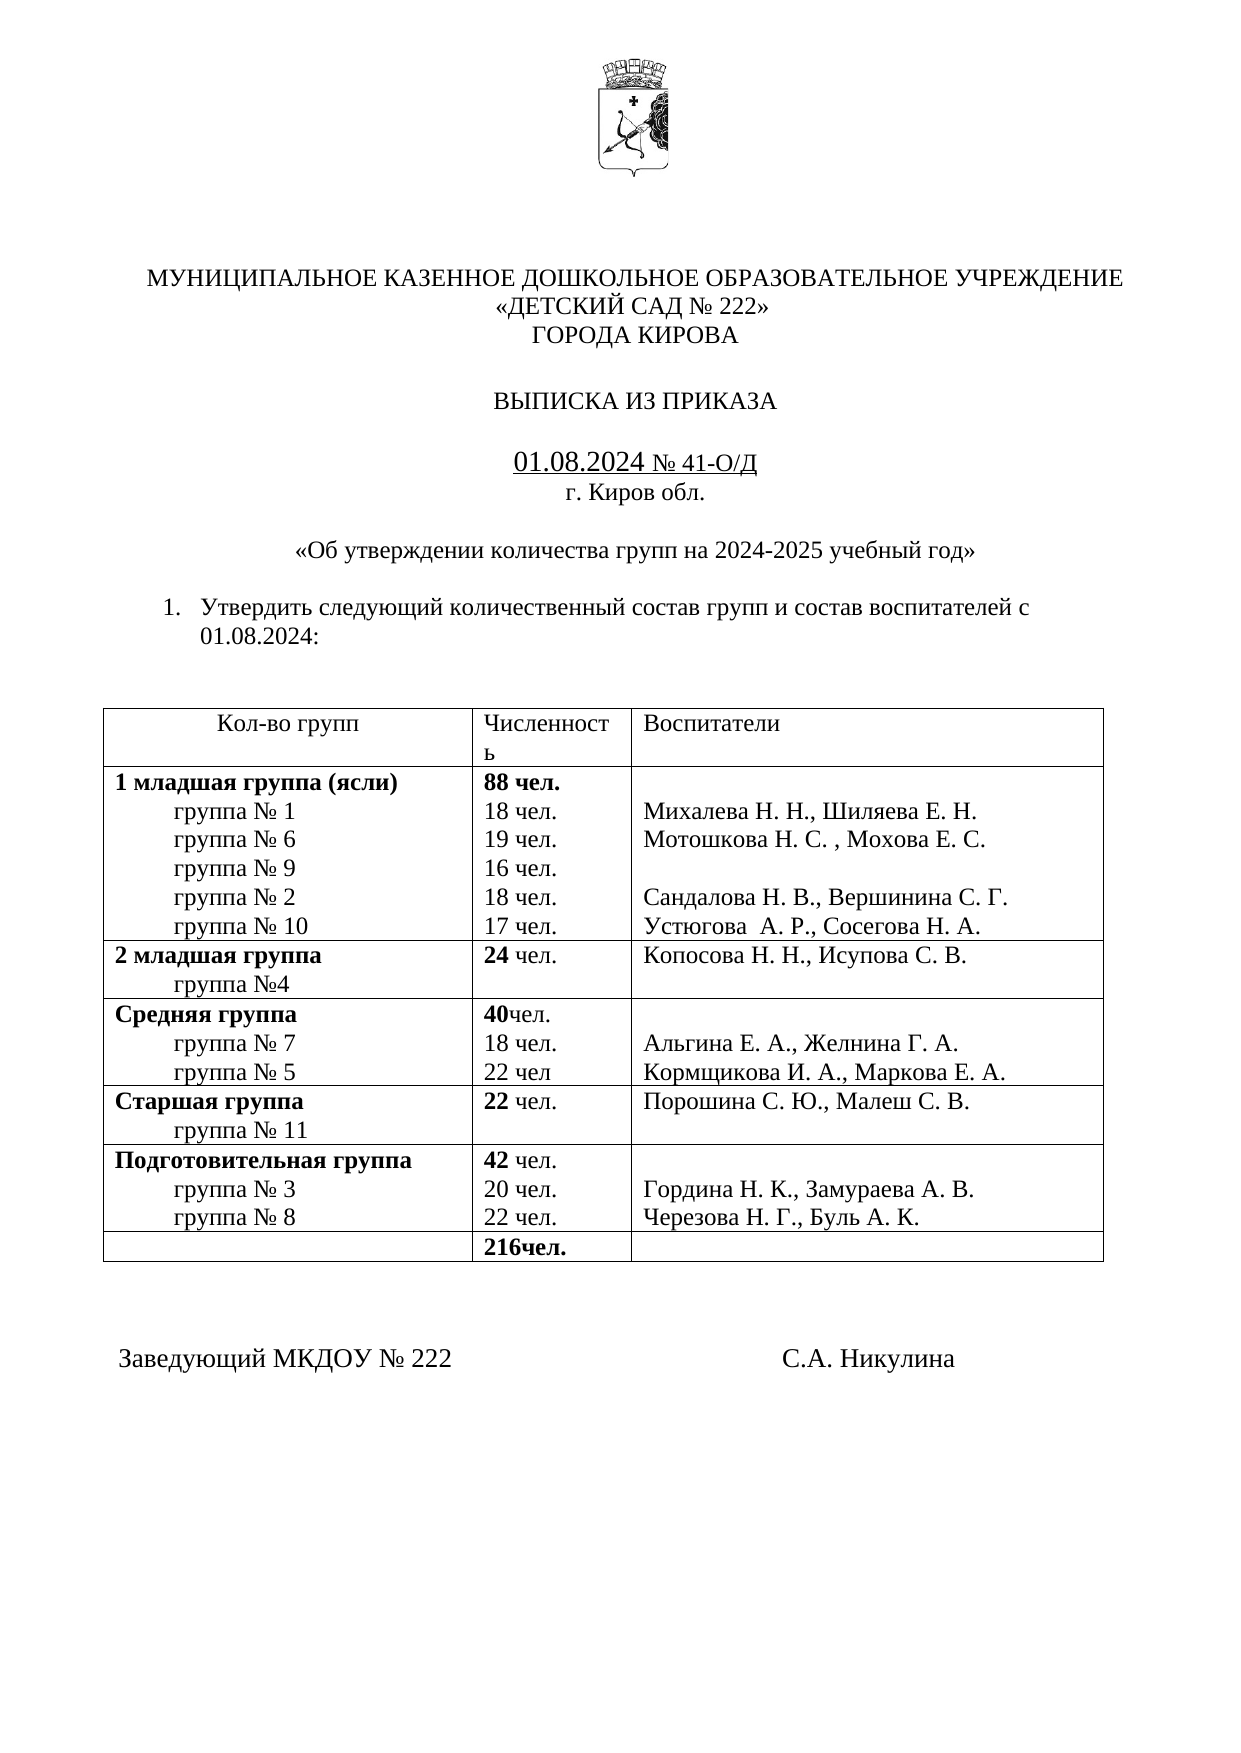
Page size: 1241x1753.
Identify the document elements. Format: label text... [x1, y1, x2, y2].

table_cell Гордина Н. К., Замураева А. В. Черезова Н. Г., Буль А. К. [632, 1145, 1103, 1231]
table_cell 42 чел. 20 чел. 22 чел. [473, 1145, 631, 1231]
table_cell Старшая группа группа № 11 [104, 1086, 472, 1144]
text 01.08.2024 № 41-О/Д [118, 444, 1152, 477]
table_header Воспитатели [632, 709, 1103, 766]
text «Об утверждении количества групп на 2024-2025 учебный год» [118, 535, 1152, 564]
table_cell Михалева Н. Н., Шиляева Е. Н. Мотошкова Н. С. , Мохова Е. С. Сандалова Н. В., Вершинина С. Г. Устюгова А. Р., Сосегова Н. А. [632, 767, 1103, 939]
table_cell [104, 1232, 472, 1261]
text ВЫПИСКА ИЗ ПРИКАЗА [118, 386, 1152, 415]
table_cell Средняя группа группа № 7 группа № 5 [104, 999, 472, 1085]
table_cell Подготовительная группа группа № 3 группа № 8 [104, 1145, 472, 1231]
table_cell 88 чел. 18 чел. 19 чел. 16 чел. 18 чел. 17 чел. [473, 767, 631, 939]
table_cell [632, 1232, 1103, 1261]
text муниципальное казенное дошкольное образовательное учреждение «Детский сад № 222» города Кирова [118, 263, 1152, 349]
table_cell 2 младшая группа группа №4 [104, 941, 472, 998]
table_cell Порошина С. Ю., Малеш С. В. [632, 1086, 1103, 1144]
table_header Кол-во групп [104, 709, 472, 766]
table_cell Копосова Н. Н., Исупова С. В. [632, 941, 1103, 998]
table_cell 22 чел. [473, 1086, 631, 1144]
table_header Численность [473, 709, 631, 766]
table_cell 40чел. 18 чел. 22 чел [473, 999, 631, 1085]
text г. Киров обл. [118, 477, 1152, 506]
table_cell 24 чел. [473, 941, 631, 998]
list Утвердить следующий количественный состав групп и состав воспитателей с 01.08.2024: [162, 592, 1152, 650]
text Заведующий МКДОУ № 222 С.А. Никулина [118, 1337, 1152, 1374]
table_cell 216чел. [473, 1232, 631, 1261]
table_cell Альгина Е. А., Желнина Г. А. Кормщикова И. А., Маркова Е. А. [632, 999, 1103, 1085]
picture [598, 58, 669, 177]
table_cell 1 младшая группа (ясли) группа № 1 группа № 6 группа № 9 группа № 2 группа № 10 [104, 767, 472, 939]
